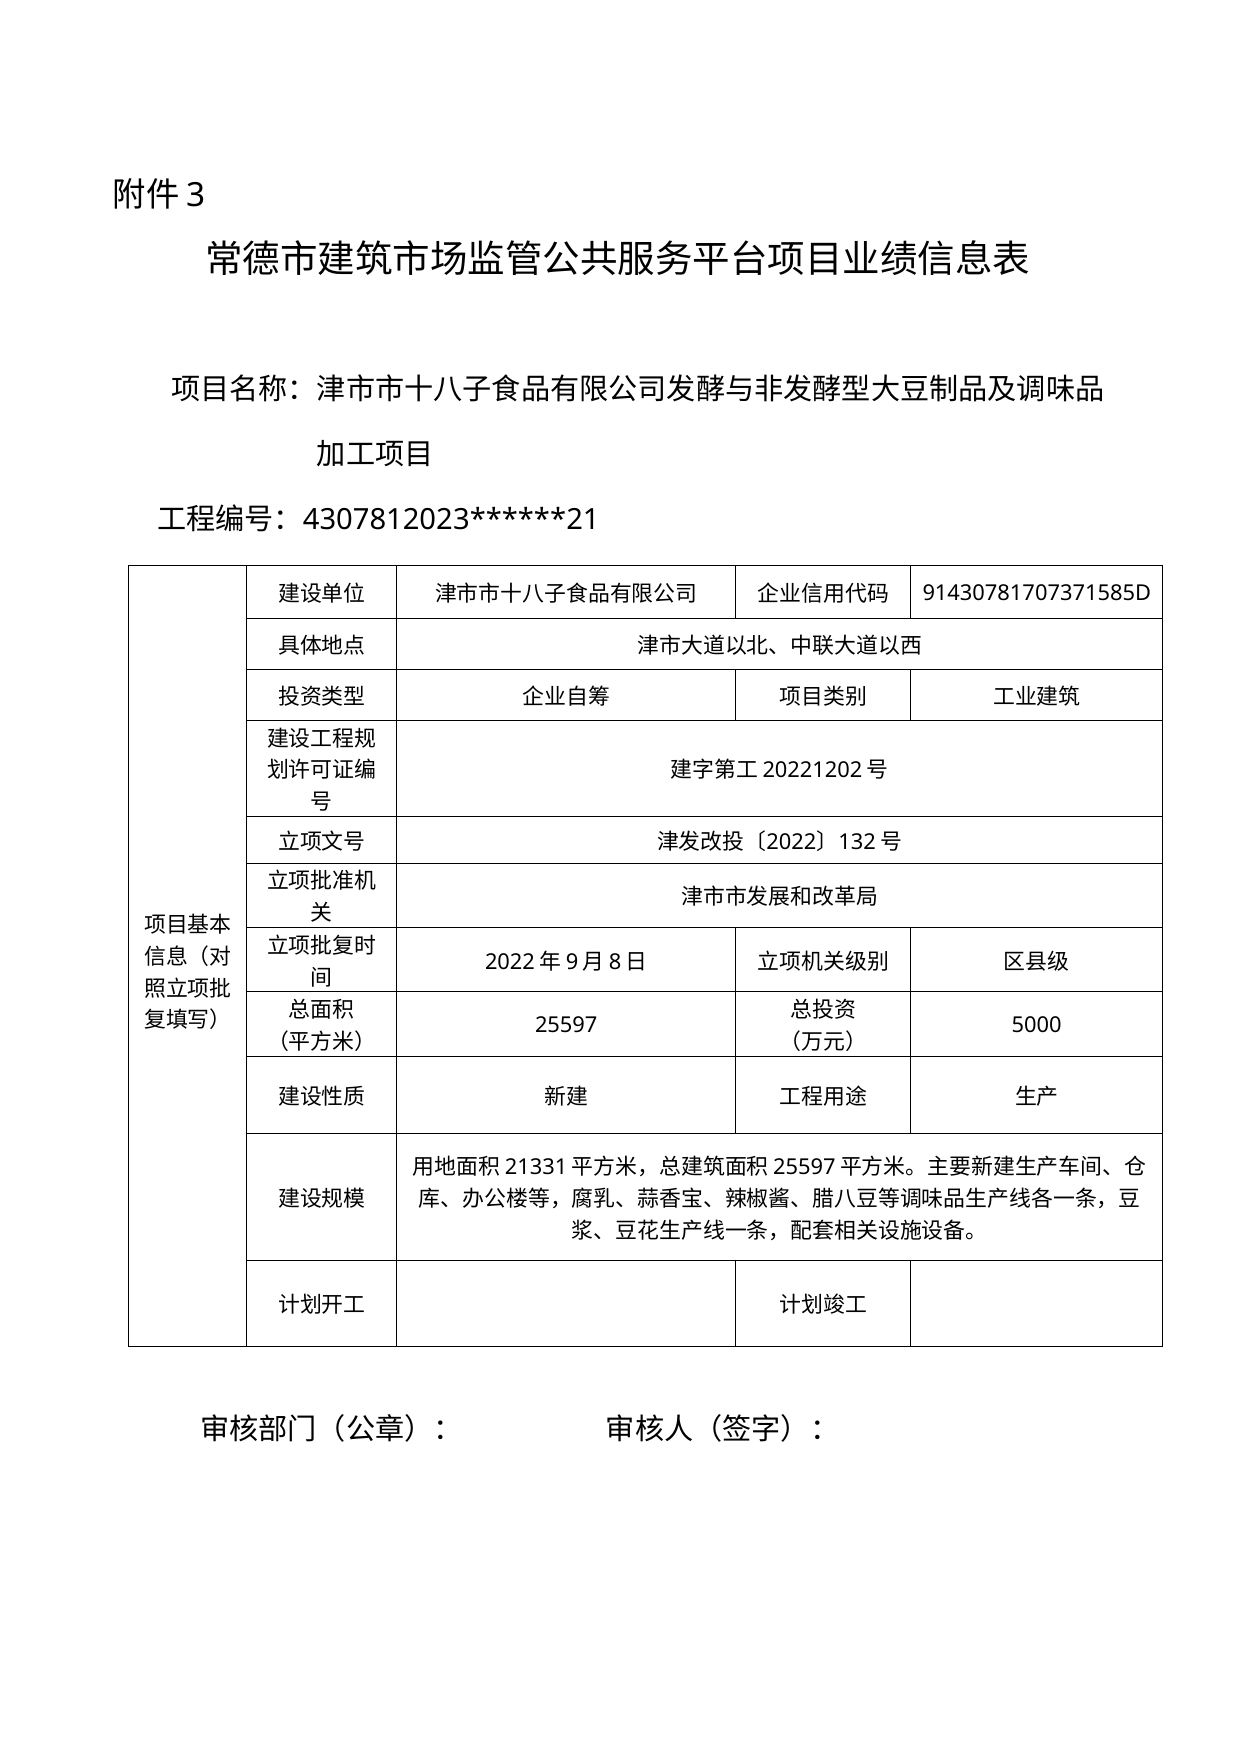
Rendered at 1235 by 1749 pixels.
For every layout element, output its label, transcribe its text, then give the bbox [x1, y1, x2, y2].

table_cell 总面积 （平方米） [247, 992, 396, 1056]
table_cell 计划竣工 [736, 1261, 910, 1346]
table_cell 津市市发展和改革局 [397, 864, 1162, 927]
table_cell 工业建筑 [911, 670, 1162, 720]
table_cell 建设规模 [247, 1134, 396, 1259]
text 加工项目 [112, 419, 1234, 484]
table_cell [911, 1261, 1162, 1346]
table_cell 2022年9月8日 [397, 928, 735, 991]
table_cell 总投资 （万元） [736, 992, 910, 1056]
table_header 企业信用代码 [736, 566, 910, 618]
table_cell 津市大道以北、中联大道以西 [397, 619, 1162, 669]
table_cell 立项批准机关 [247, 864, 396, 927]
text 审核部门（公章）： 审核人（签字）： [112, 1394, 1122, 1459]
table_cell 企业自筹 [397, 670, 735, 720]
table_header 建设单位 [247, 566, 396, 618]
text 常德市建筑市场监管公共服务平台项目业绩信息表 [112, 224, 1122, 289]
table_cell 生产 [911, 1057, 1162, 1133]
table_cell 立项机关级别 [736, 928, 910, 991]
text 工程编号：4307812023******21 [112, 484, 1122, 549]
table_cell 用地面积21331平方米，总建筑面积25597平方米。主要新建生产车间、仓库、办公楼等，腐乳、蒜香宝、辣椒酱、腊八豆等调味品生产线各一条，豆浆、豆花生产线一条，配套相关设施设备。 [397, 1134, 1162, 1259]
table_header 津市市十八子食品有限公司 [397, 566, 735, 618]
table_header 项目基本信息（对照立项批复填写） [129, 566, 246, 1346]
table_cell 计划开工 [247, 1261, 396, 1346]
table_cell 具体地点 [247, 619, 396, 669]
table_cell 25597 [397, 992, 735, 1056]
text 附件3 [112, 159, 1122, 224]
table_cell 投资类型 [247, 670, 396, 720]
table_cell 建设性质 [247, 1057, 396, 1133]
table_cell 5000 [911, 992, 1162, 1056]
table_cell 工程用途 [736, 1057, 910, 1133]
table_cell 项目类别 [736, 670, 910, 720]
table_cell 建字第工20221202号 [397, 721, 1162, 816]
table_cell 津发改投〔2022〕132号 [397, 817, 1162, 862]
table_cell 立项文号 [247, 817, 396, 862]
table_header 91430781707371585D [911, 566, 1162, 618]
table_cell [397, 1261, 735, 1346]
table_cell 区县级 [911, 928, 1162, 991]
text 项目名称：津市市十八子食品有限公司发酵与非发酵型大豆制品及调味品 [112, 354, 1234, 419]
table_cell 建设工程规划许可证编号 [247, 721, 396, 816]
table_cell 立项批复时间 [247, 928, 396, 991]
table_cell 新建 [397, 1057, 735, 1133]
